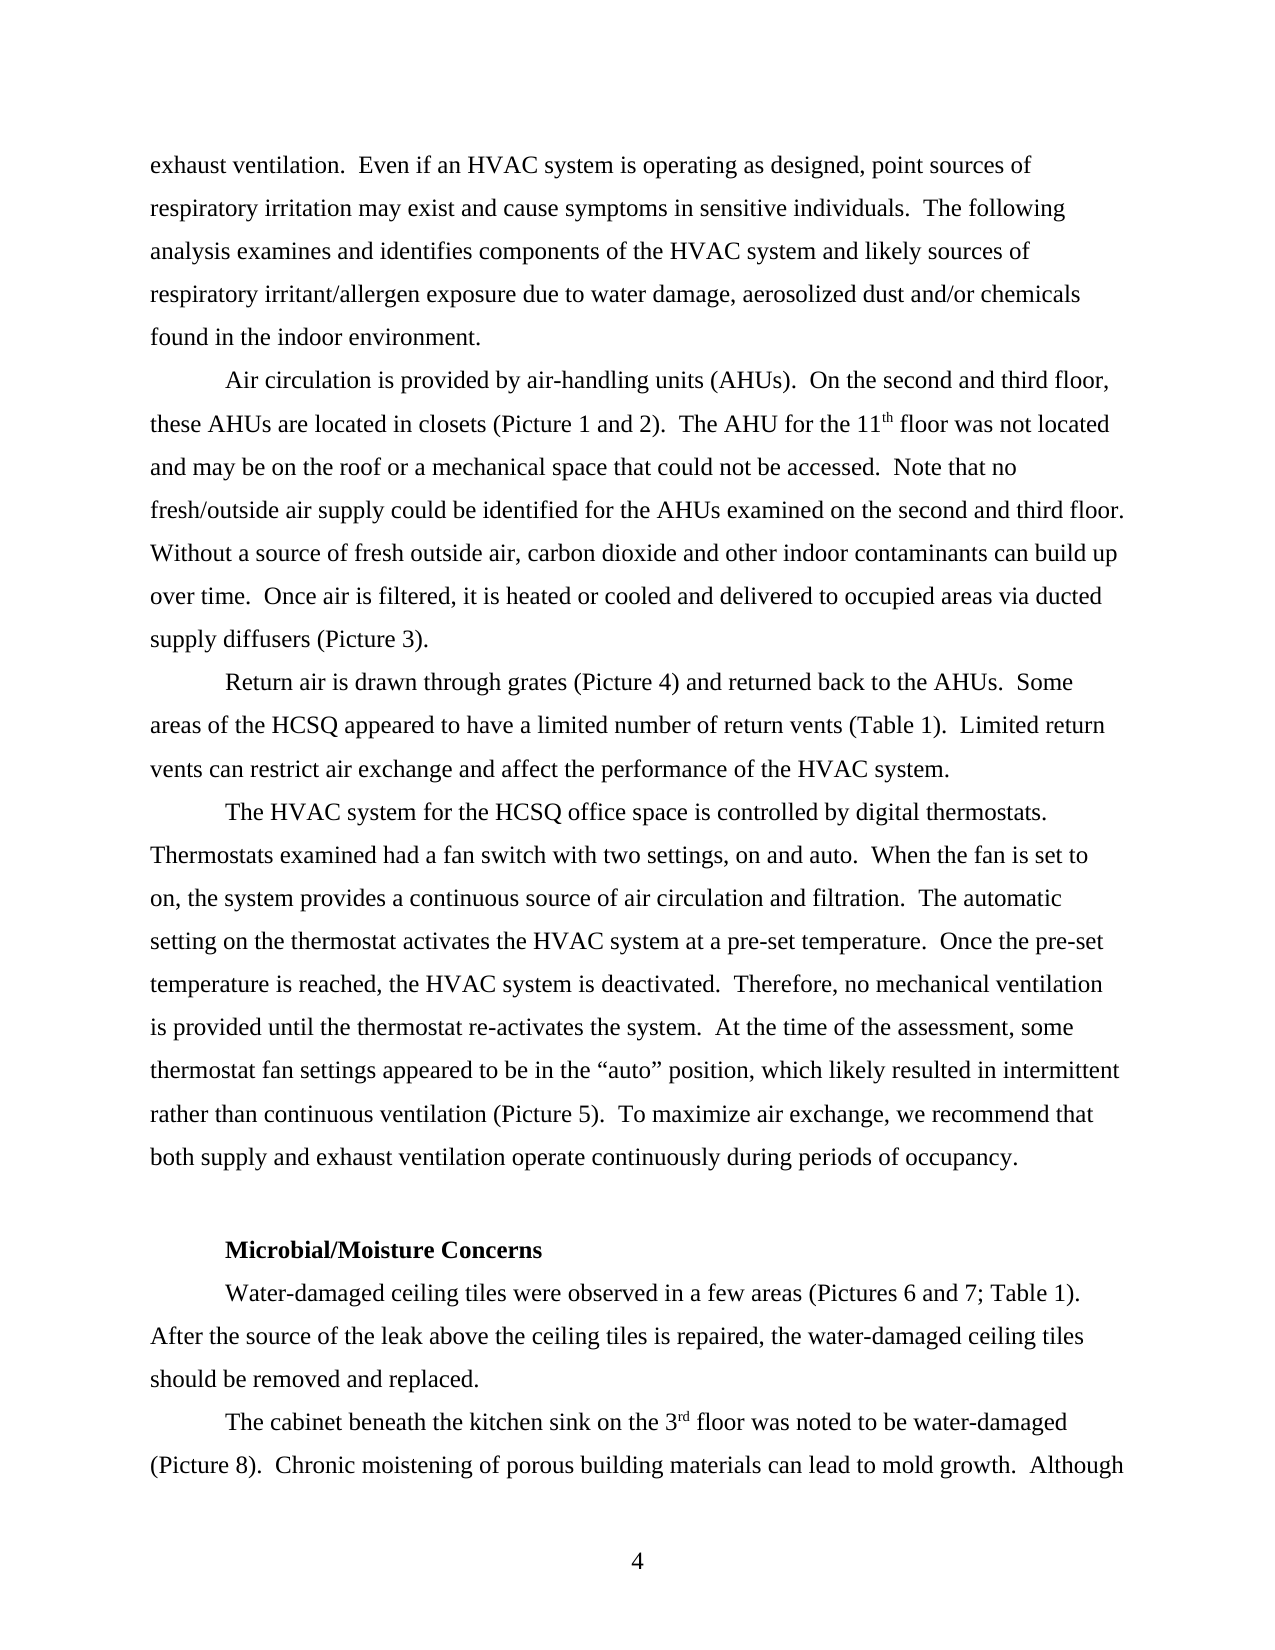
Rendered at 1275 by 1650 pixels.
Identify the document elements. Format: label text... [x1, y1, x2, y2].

text The HVAC system for the HCSQ office space is controlled by digital thermostats. Thermostats examined had a fan switch with two settings, on and auto. When the fan is set to on, the system provides a continuous source of air circulation and filtration. The automatic setting on the thermostat activates the HVAC system at a pre-set temperature. Once the pre-set temperature is reached, the HVAC system is deactivated. Therefore, no mechanical ventilation is provided until the thermostat re-activates the system. At the time of the assessment, some thermostat fan settings appeared to be in the “auto” position, which likely resulted in intermittent rather than continuous ventilation (Picture 5). To maximize air exchange, we recommend that both supply and exhaust ventilation operate continuously during periods of occupancy. [150, 797, 1125, 1171]
subtitle Microbial/Moisture Concerns [150, 1235, 1125, 1264]
text Return air is drawn through grates (Picture 4) and returned back to the AHUs. Some areas of the HCSQ appeared to have a limited number of return vents (Table 1). Limited return vents can restrict air exchange and affect the performance of the HVAC system. [150, 667, 1125, 782]
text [150, 150, 1125, 351]
text Air circulation is provided by air-handling units (AHUs). On the second and third floor, these AHUs are located in closets (Picture 1 and 2). The AHU for the 11th floor was not located and may be on the roof or a mechanical space that could not be accessed. Note that no fresh/outside air supply could be identified for the AHUs examined on the second and third floor. Without a source of fresh outside air, carbon dioxide and other indoor contaminants can build up over time. Once air is filtered, it is heated or cooled and delivered to occupied areas via ducted supply diffusers (Picture 3). [150, 366, 1125, 653]
text Water-damaged ceiling tiles were observed in a few areas (Pictures 6 and 7; Table 1). After the source of the leak above the ceiling tiles is repaired, the water-damaged ceiling tiles should be removed and replaced. [150, 1278, 1125, 1393]
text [150, 1407, 1125, 1479]
